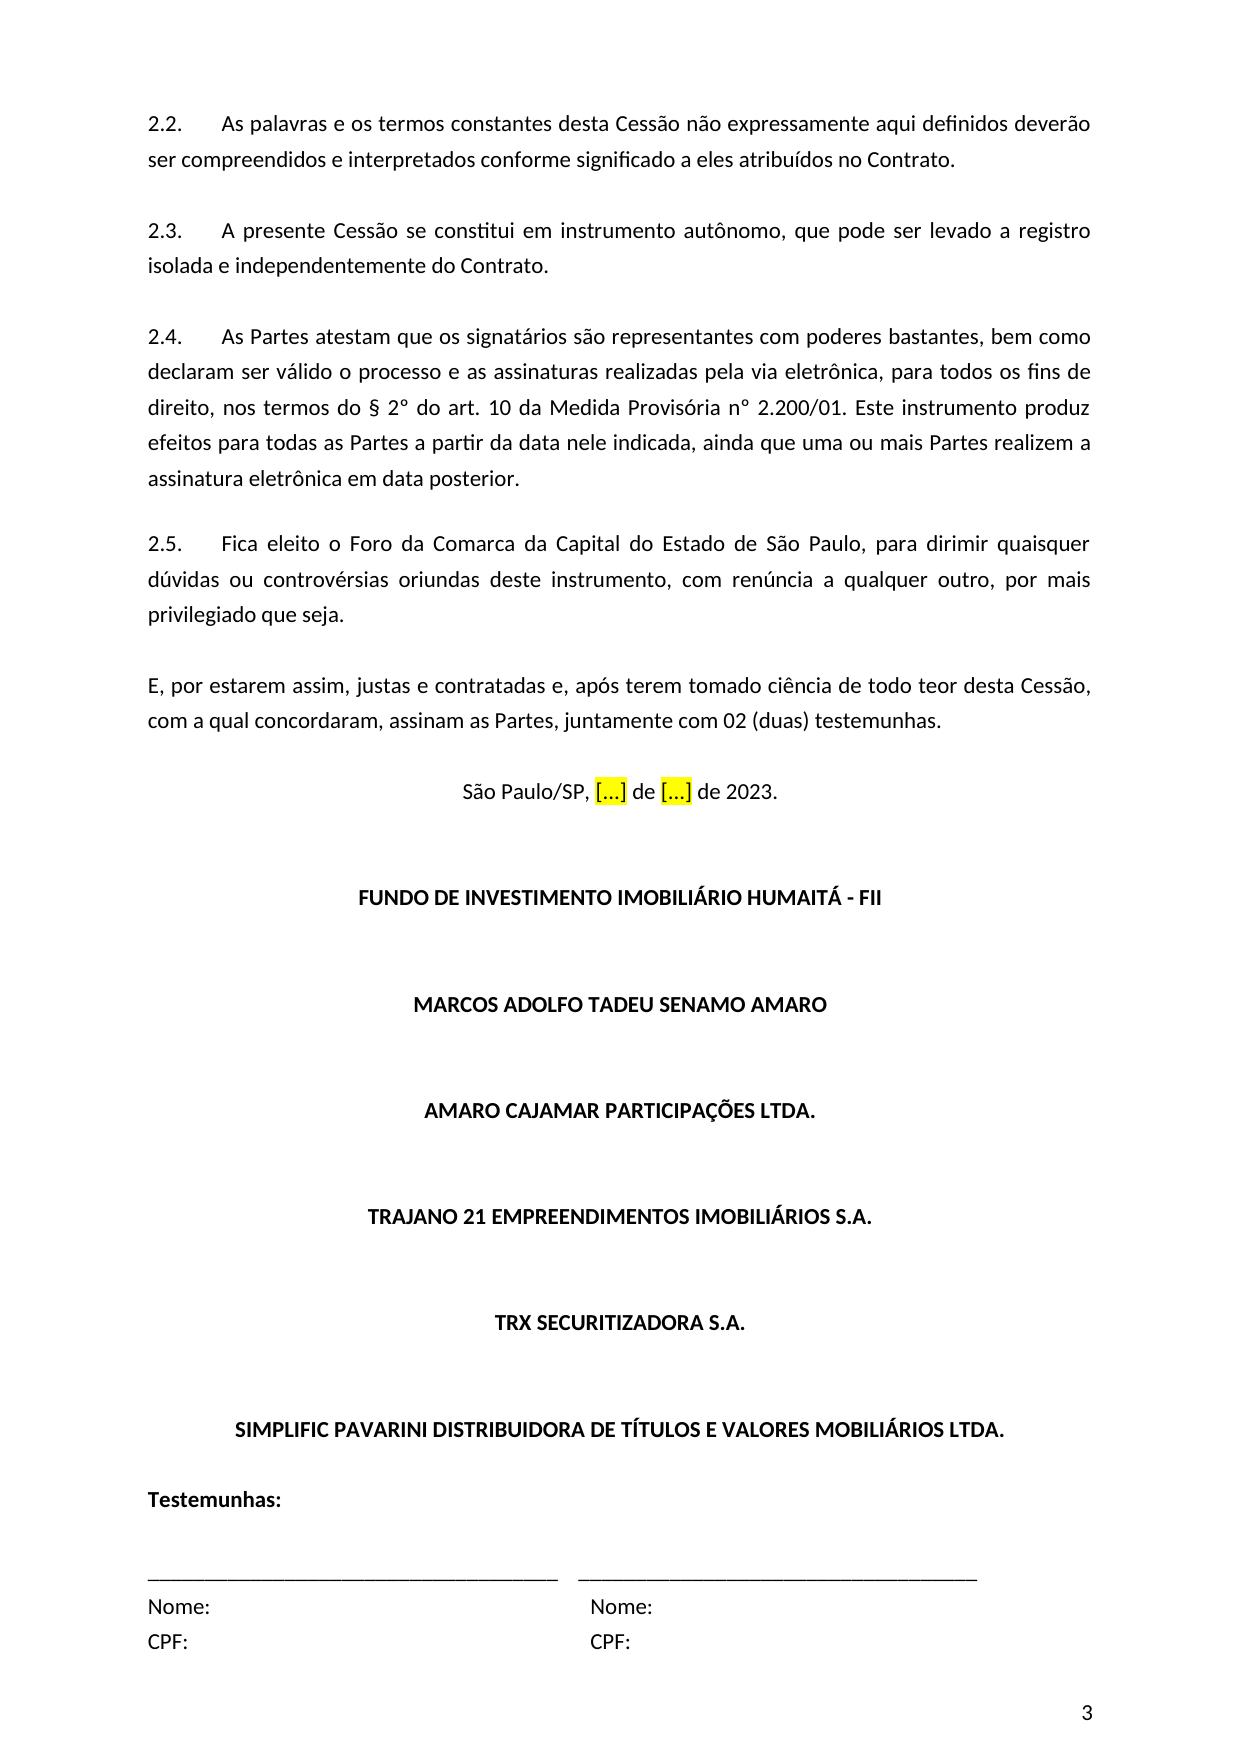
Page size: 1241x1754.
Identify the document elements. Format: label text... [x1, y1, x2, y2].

text TRAJANO 21 EMPREENDIMENTOS IMOBILIÁRIOS S.A. [148, 1196, 1092, 1232]
text AMARO CAJAMAR PARTICIPAÇÕES LTDA. [148, 1090, 1092, 1125]
text MARCOS ADOLFO TADEU SENAMO AMARO [148, 984, 1092, 1019]
text CPF: CPF: [148, 1621, 1092, 1657]
text Nome: Nome: [148, 1586, 1092, 1621]
text Testemunhas: [148, 1479, 1092, 1515]
text São Paulo/SP, [...] de [...] de 2023. [148, 771, 1092, 807]
text FUNDO DE INVESTIMENTO IMOBILIÁRIO HUMAITÁ - FII [148, 877, 1092, 913]
list A presente Cessão se constitui em instrumento autônomo, que pode ser levado a registro isolada e independentemente do Contrato. [148, 210, 1092, 281]
text ____________________________________ ___________________________________ [148, 1550, 1092, 1586]
list As Partes atestam que os signatários são representantes com poderes bastantes, bem como declaram ser válido o processo e as assinaturas realizadas pela via eletrônica, para todos os fins de direito, nos termos do § 2º do art. 10 da Medida Provisória nº 2.200/01. Este instrumento produz efeitos para todas as Partes a partir da data nele indicada, ainda que uma ou mais Partes realizem a assinatura eletrônica em data posterior. [148, 316, 1092, 493]
list Fica eleito o Foro da Comarca da Capital do Estado de São Paulo, para dirimir quaisquer dúvidas ou controvérsias oriundas deste instrumento, com renúncia a qualquer outro, por mais privilegiado que seja. [148, 523, 1092, 629]
text SIMPLIFIC PAVARINI DISTRIBUIDORA DE TÍTULOS E VALORES MOBILIÁRIOS LTDA. [148, 1409, 1092, 1444]
list As palavras e os termos constantes desta Cessão não expressamente aqui definidos deverão ser compreendidos e interpretados conforme significado a eles atribuídos no Contrato. [148, 103, 1092, 174]
text TRX SECURITIZADORA S.A. [148, 1302, 1092, 1338]
text E, por estarem assim, justas e contratadas e, após terem tomado ciência de todo teor desta Cessão, com a qual concordaram, assinam as Partes, juntamente com 02 (duas) testemunhas. [148, 665, 1092, 736]
